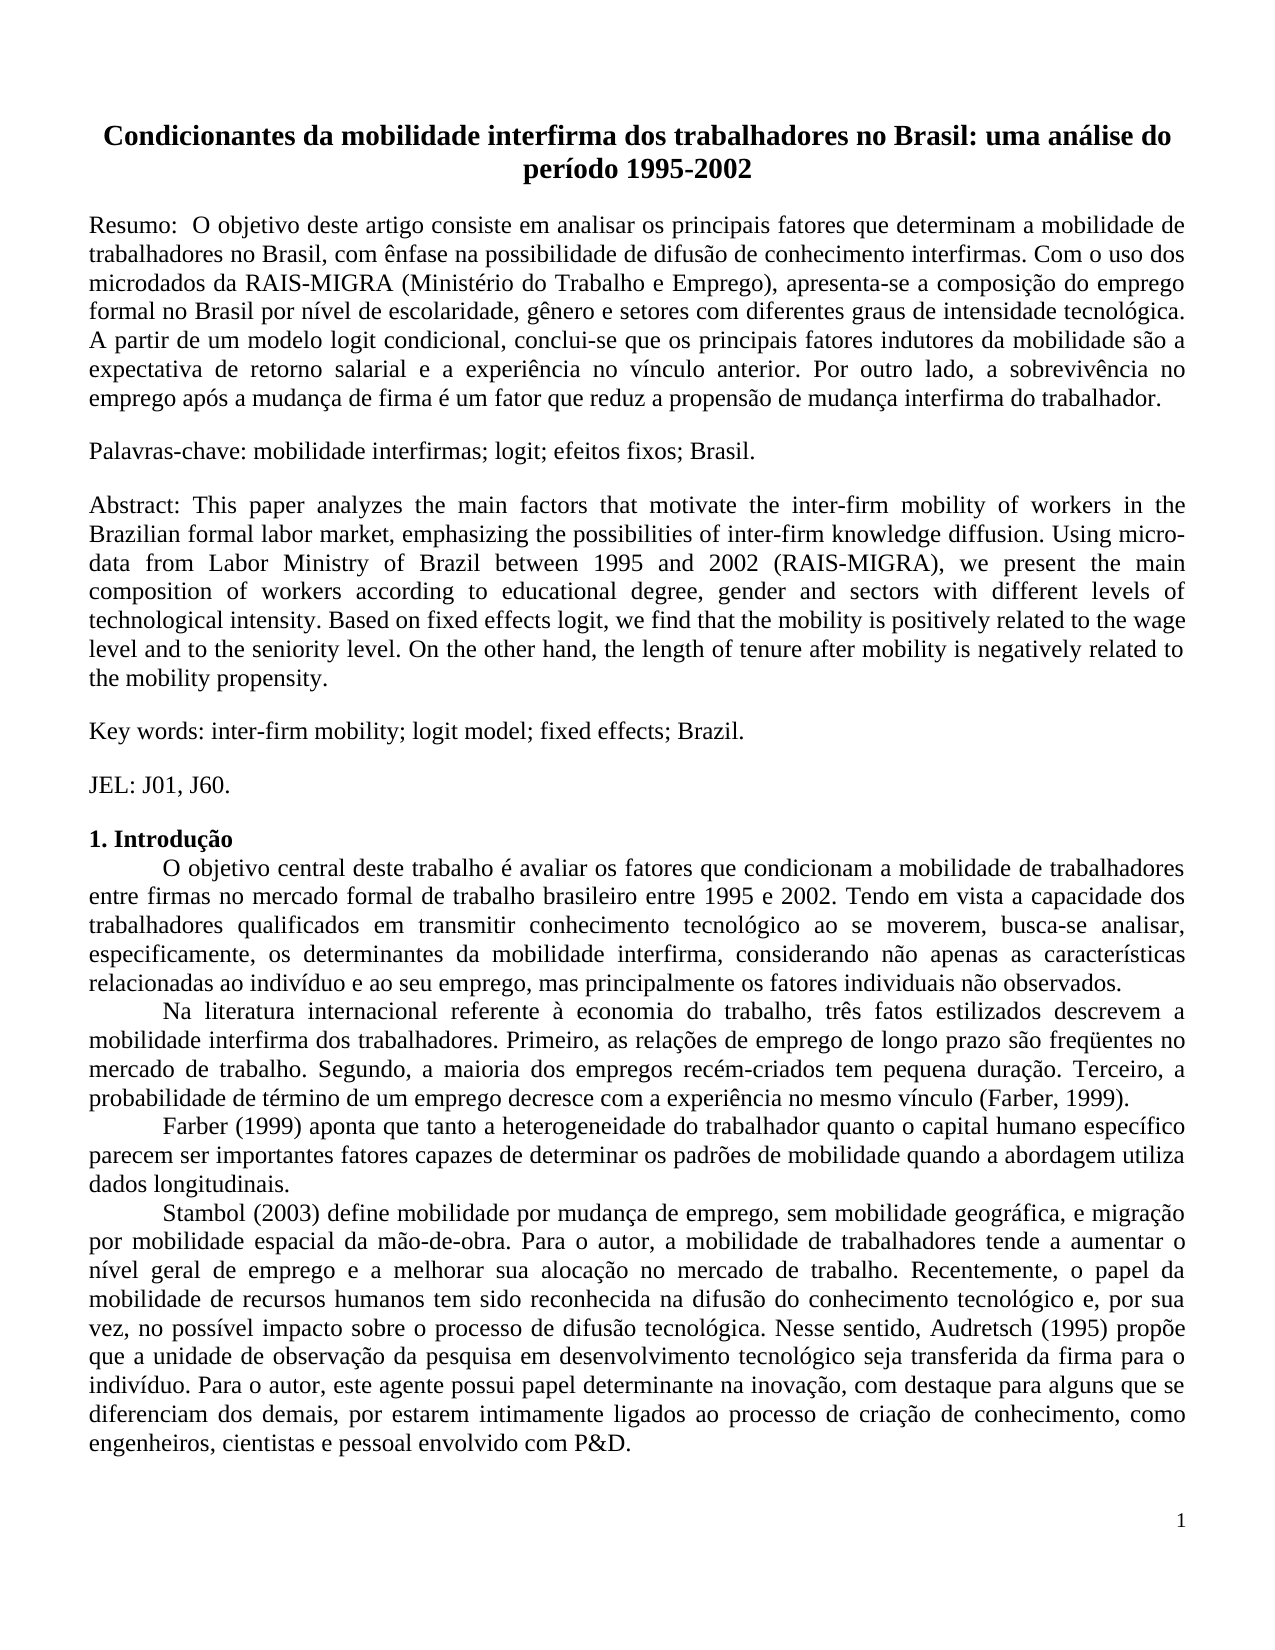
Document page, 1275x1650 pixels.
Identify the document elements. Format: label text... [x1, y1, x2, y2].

text JEL: J01, J60. [89, 770, 1186, 799]
text Farber (1999) aponta que tanto a heterogeneidade do trabalhador quanto o capital humano específico parecem ser importantes fatores capazes de determinar os padrões de mobilidade quando a abordagem utiliza dados longitudinais. [89, 1111, 1186, 1198]
text Resumo: O objetivo deste artigo consiste em analisar os principais fatores que determinam a mobilidade de trabalhadores no Brasil, com ênfase na possibilidade de difusão de conhecimento interfirmas. Com o uso dos microdados da RAIS-MIGRA (Ministério do Trabalho e Emprego), apresenta-se a composição do emprego formal no Brasil por nível de escolaridade, gênero e setores com diferentes graus de intensidade tecnológica. A partir de um modelo logit condicional, conclui-se que os principais fatores indutores da mobilidade são a expectativa de retorno salarial e a experiência no vínculo anterior. Por outro lado, a sobrevivência no emprego após a mudança de firma é um fator que reduz a propensão de mudança interfirma do trabalhador. [89, 210, 1186, 411]
text Condicionantes da mobilidade interfirma dos trabalhadores no Brasil: uma análise do período 1995-2002 [89, 118, 1186, 185]
text 1. Introdução [89, 824, 1186, 853]
text Palavras-chave: mobilidade interfirmas; logit; efeitos fixos; Brasil. [89, 436, 1186, 465]
text Key words: inter-firm mobility; logit model; fixed effects; Brazil. [89, 716, 1186, 745]
text Stambol (2003) define mobilidade por mudança de emprego, sem mobilidade geográfica, e migração por mobilidade espacial da mão-de-obra. Para o autor, a mobilidade de trabalhadores tende a aumentar o nível geral de emprego e a melhorar sua alocação no mercado de trabalho. Recentemente, o papel da mobilidade de recursos humanos tem sido reconhecida na difusão do conhecimento tecnológico e, por sua vez, no possível impacto sobre o processo de difusão tecnológica. Nesse sentido, Audretsch (1995) propõe que a unidade de observação da pesquisa em desenvolvimento tecnológico seja transferida da firma para o indivíduo. Para o autor, este agente possui papel determinante na inovação, com destaque para alguns que se diferenciam dos demais, por estarem intimamente ligados ao processo de criação de conhecimento, como engenheiros, cientistas e pessoal envolvido com P&D. [89, 1198, 1186, 1456]
text Abstract: This paper analyzes the main factors that motivate the inter-firm mobility of workers in the Brazilian formal labor market, emphasizing the possibilities of inter-firm knowledge diffusion. Using micro-data from Labor Ministry of Brazil between 1995 and 2002 (RAIS-MIGRA), we present the main composition of workers according to educational degree, gender and sectors with different levels of technological intensity. Based on fixed effects logit, we find that the mobility is positively related to the wage level and to the seniority level. On the other hand, the length of tenure after mobility is negatively related to the mobility propensity. [89, 490, 1186, 691]
text Na literatura internacional referente à economia do trabalho, três fatos estilizados descrevem a mobilidade interfirma dos trabalhadores. Primeiro, as relações de emprego de longo prazo são freqüentes no mercado de trabalho. Segundo, a maioria dos empregos recém-criados tem pequena duração. Terceiro, a probabilidade de término de um emprego decresce com a experiência no mesmo vínculo (Farber, 1999). [89, 996, 1186, 1111]
text O objetivo central deste trabalho é avaliar os fatores que condicionam a mobilidade de trabalhadores entre firmas no mercado formal de trabalho brasileiro entre 1995 e 2002. Tendo em vista a capacidade dos trabalhadores qualificados em transmitir conhecimento tecnológico ao se moverem, busca-se analisar, especificamente, os determinantes da mobilidade interfirma, considerando não apenas as características relacionadas ao indivíduo e ao seu emprego, mas principalmente os fatores individuais não observados. [89, 853, 1186, 996]
